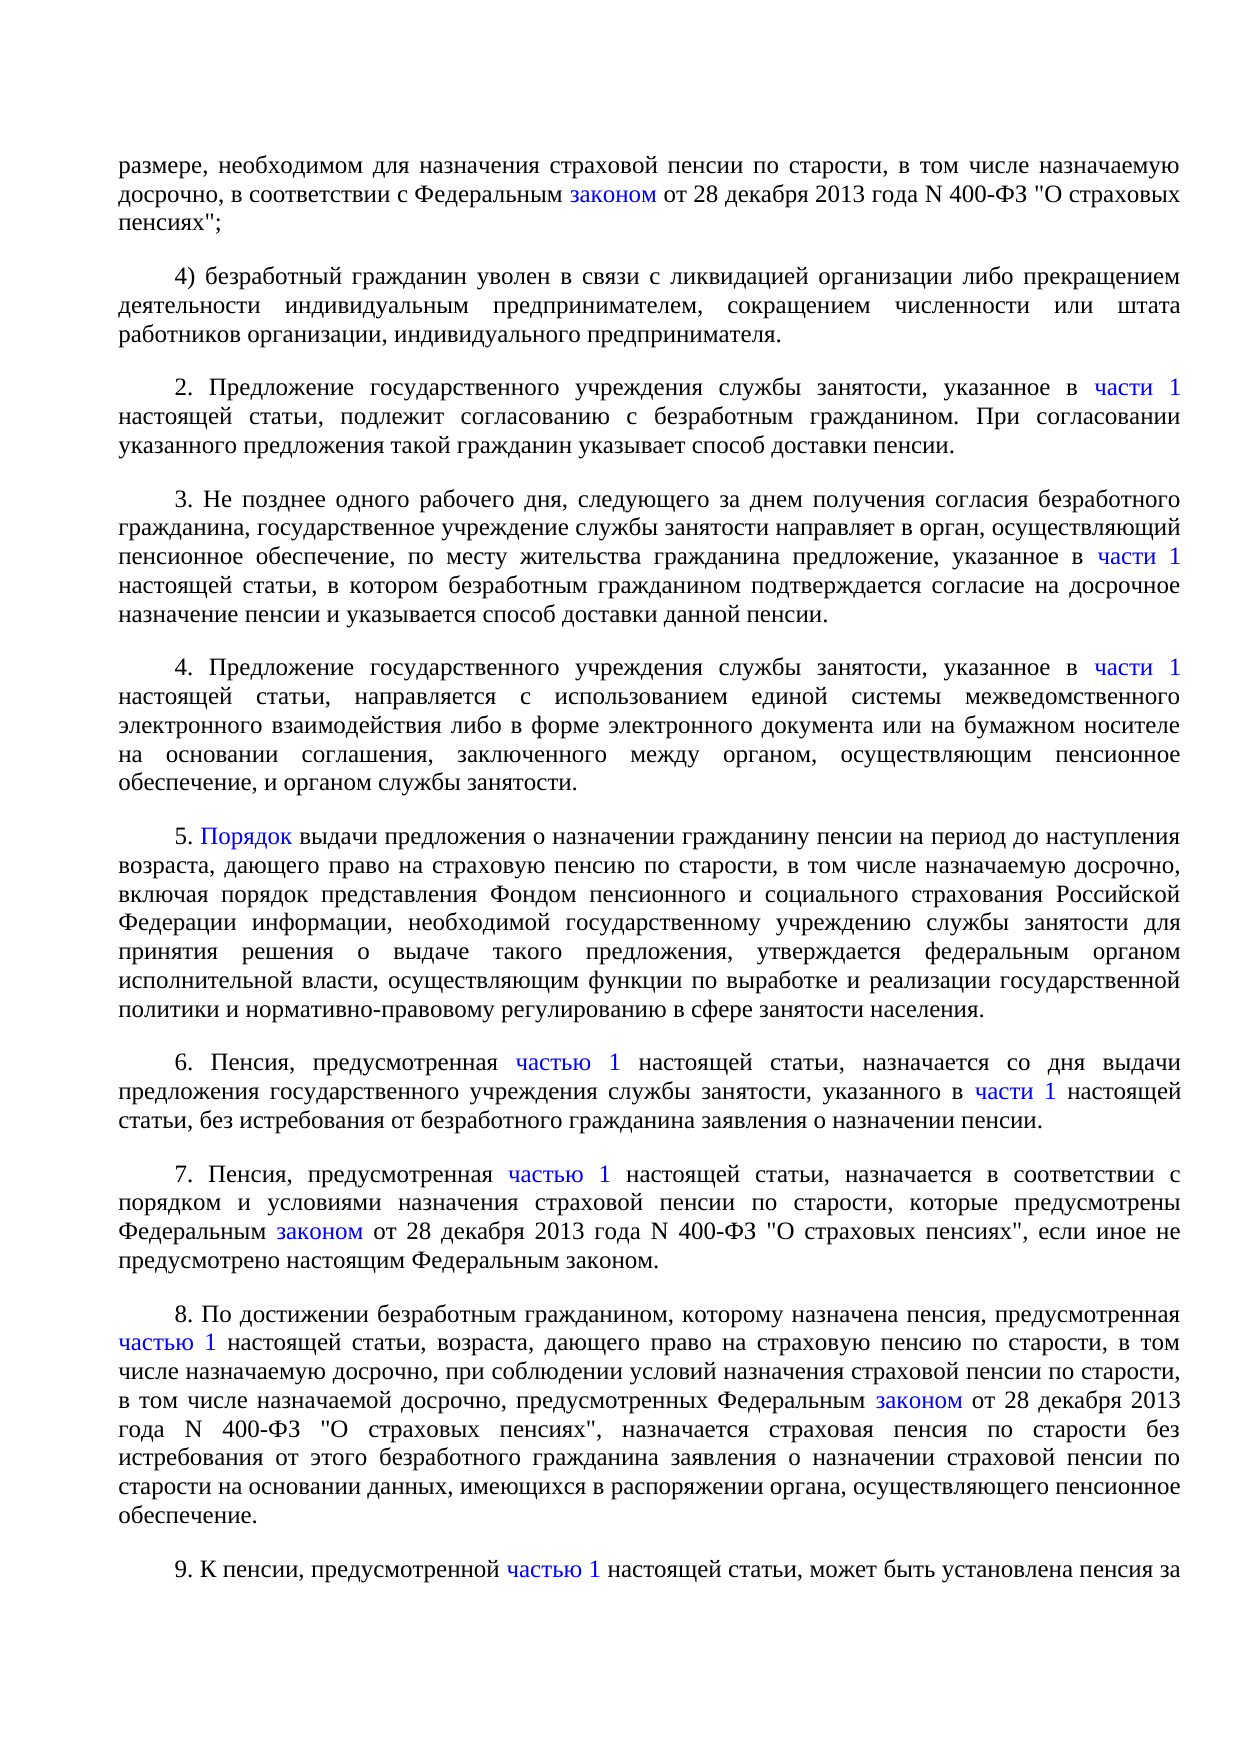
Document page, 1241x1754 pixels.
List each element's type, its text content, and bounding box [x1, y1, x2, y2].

text 8. По достижении безработным гражданином, которому назначена пенсия, предусмотренная частью 1 настоящей статьи, возраста, дающего право на страховую пенсию по старости, в том числе назначаемую досрочно, при соблюдении условий назначения страховой пенсии по старости, в том числе назначаемой досрочно, предусмотренных Федеральным законом от 28 декабря 2013 года N 400-ФЗ "О страховых пенсиях", назначается страховая пенсия по старости без истребования от этого безработного гражданина заявления о назначении страховой пенсии по старости на основании данных, имеющихся в распоряжении органа, осуществляющего пенсионное обеспечение. [118, 1299, 1181, 1529]
text 6. Пенсия, предусмотренная частью 1 настоящей статьи, назначается со дня выдачи предложения государственного учреждения службы занятости, указанного в части 1 настоящей статьи, без истребования от безработного гражданина заявления о назначении пенсии. [118, 1047, 1181, 1134]
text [118, 1554, 1181, 1582]
text 5. Порядок выдачи предложения о назначении гражданину пенсии на период до наступления возраста, дающего право на страховую пенсию по старости, в том числе назначаемую досрочно, включая порядок представления Фондом пенсионного и социального страхования Российской Федерации информации, необходимой государственному учреждению службы занятости для принятия решения о выдаче такого предложения, утверждается федеральным органом исполнительной власти, осуществляющим функции по выработке и реализации государственной политики и нормативно-правовому регулированию в сфере занятости населения. [118, 821, 1181, 1022]
text 4. Предложение государственного учреждения службы занятости, указанное в части 1 настоящей статьи, направляется с использованием единой системы межведомственного электронного взаимодействия либо в форме электронного документа или на бумажном носителе на основании соглашения, заключенного между органом, осуществляющим пенсионное обеспечение, и органом службы занятости. [118, 652, 1181, 796]
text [118, 150, 1181, 236]
text 7. Пенсия, предусмотренная частью 1 настоящей статьи, назначается в соответствии с порядком и условиями назначения страховой пенсии по старости, которые предусмотрены Федеральным законом от 28 декабря 2013 года N 400-ФЗ "О страховых пенсиях", если иное не предусмотрено настоящим Федеральным законом. [118, 1159, 1181, 1274]
text 2. Предложение государственного учреждения службы занятости, указанное в части 1 настоящей статьи, подлежит согласованию с безработным гражданином. При согласовании указанного предложения такой гражданин указывает способ доставки пенсии. [118, 372, 1181, 459]
text 3. Не позднее одного рабочего дня, следующего за днем получения согласия безработного гражданина, государственное учреждение службы занятости направляет в орган, осуществляющий пенсионное обеспечение, по месту жительства гражданина предложение, указанное в части 1 настоящей статьи, в котором безработным гражданином подтверждается согласие на досрочное назначение пенсии и указывается способ доставки данной пенсии. [118, 484, 1181, 627]
text 4) безработный гражданин уволен в связи с ликвидацией организации либо прекращением деятельности индивидуальным предпринимателем, сокращением численности или штата работников организации, индивидуального предпринимателя. [118, 261, 1181, 347]
